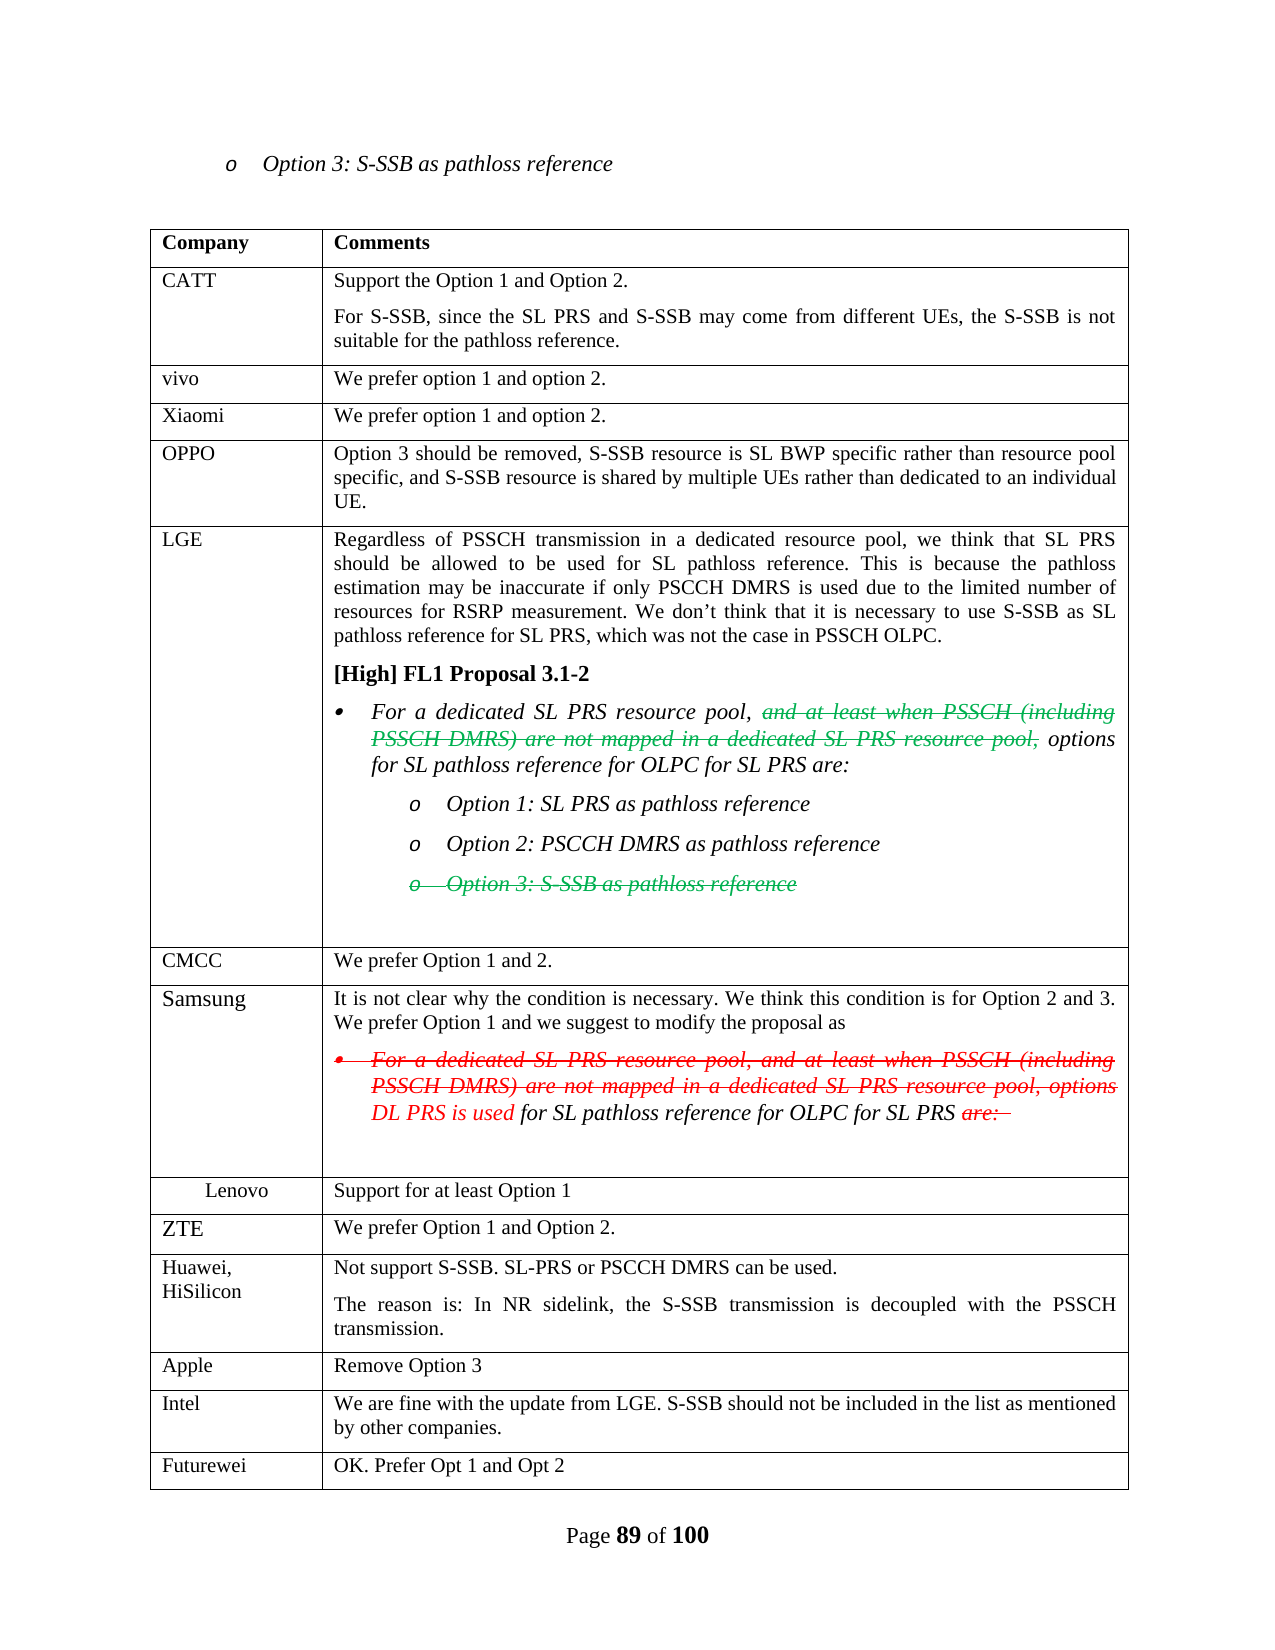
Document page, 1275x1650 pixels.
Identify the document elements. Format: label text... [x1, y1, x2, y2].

table_header Company [151, 230, 322, 267]
table_cell Samsung [151, 986, 322, 1177]
table_cell OPPO [151, 441, 322, 526]
table_cell Option 3 should be removed, S-SSB resource is SL BWP specific rather than resource pool specific, and S-SSB resource is shared by multiple UEs rather than dedicated to an individual UE. [323, 441, 1128, 526]
table_cell Lenovo [151, 1178, 322, 1214]
table_cell vivo [151, 366, 322, 402]
table_cell Remove Option 3 [323, 1353, 1128, 1390]
table_cell Intel [151, 1391, 322, 1452]
table_cell We are fine with the update from LGE. S-SSB should not be included in the list as mentioned by other companies. [323, 1391, 1128, 1452]
table_cell Not support S-SSB. SL-PRS or PSCCH DMRS can be used. The reason is: In NR sidelink, the S-SSB transmission is decoupled with the PSSCH transmission. [323, 1255, 1128, 1352]
table_cell CMCC [151, 948, 322, 984]
table_cell Futurewei [151, 1453, 322, 1489]
table_cell LGE [151, 527, 322, 947]
table_cell ZTE [151, 1215, 322, 1254]
table_cell Huawei, HiSilicon [151, 1255, 322, 1352]
table_cell We prefer option 1 and option 2. [323, 404, 1128, 440]
table_cell Support the Option 1 and Option 2. For S-SSB, since the SL PRS and S-SSB may come from different UEs, the S-SSB is not suitable for the pathloss reference. [323, 268, 1128, 365]
table_cell CATT [151, 268, 322, 365]
table_header Comments [323, 230, 1128, 267]
table_cell We prefer Option 1 and 2. [323, 948, 1128, 984]
table_cell Apple [151, 1353, 322, 1390]
list Option 3: S-SSB as pathloss reference [225, 150, 1125, 178]
table_cell It is not clear why the condition is necessary. We think this condition is for Option 2 and 3. We prefer Option 1 and we suggest to modify the proposal as For a dedicated SL PRS resource pool, and at least when PSSCH (including PSSCH DMRS) are not mapped in a dedicated SL PRS resource pool, options DL PRS is used for SL pathloss reference for OLPC for SL PRS are: [323, 986, 1128, 1177]
table_cell We prefer option 1 and option 2. [323, 366, 1128, 402]
table_cell OK. Prefer Opt 1 and Opt 2 [323, 1453, 1128, 1489]
table_cell We prefer Option 1 and Option 2. [323, 1215, 1128, 1254]
table_cell Regardless of PSSCH transmission in a dedicated resource pool, we think that SL PRS should be allowed to be used for SL pathloss reference. This is because the pathloss estimation may be inaccurate if only PSCCH DMRS is used due to the limited number of resources for RSRP measurement. We don’t think that it is necessary to use S-SSB as SL pathloss reference for SL PRS, which was not the case in PSSCH OLPC. [High] FL1 Proposal 3.1-2 For a dedicated SL PRS resource pool, and at least when PSSCH (including PSSCH DMRS) are not mapped in a dedicated SL PRS resource pool, options for SL pathloss reference for OLPC for SL PRS are: Option 1: SL PRS as pathloss reference Option 2: PSCCH DMRS as pathloss reference Option 3: S-SSB as pathloss reference [323, 527, 1128, 947]
table_cell Xiaomi [151, 404, 322, 440]
table_cell Support for at least Option 1 [323, 1178, 1128, 1214]
